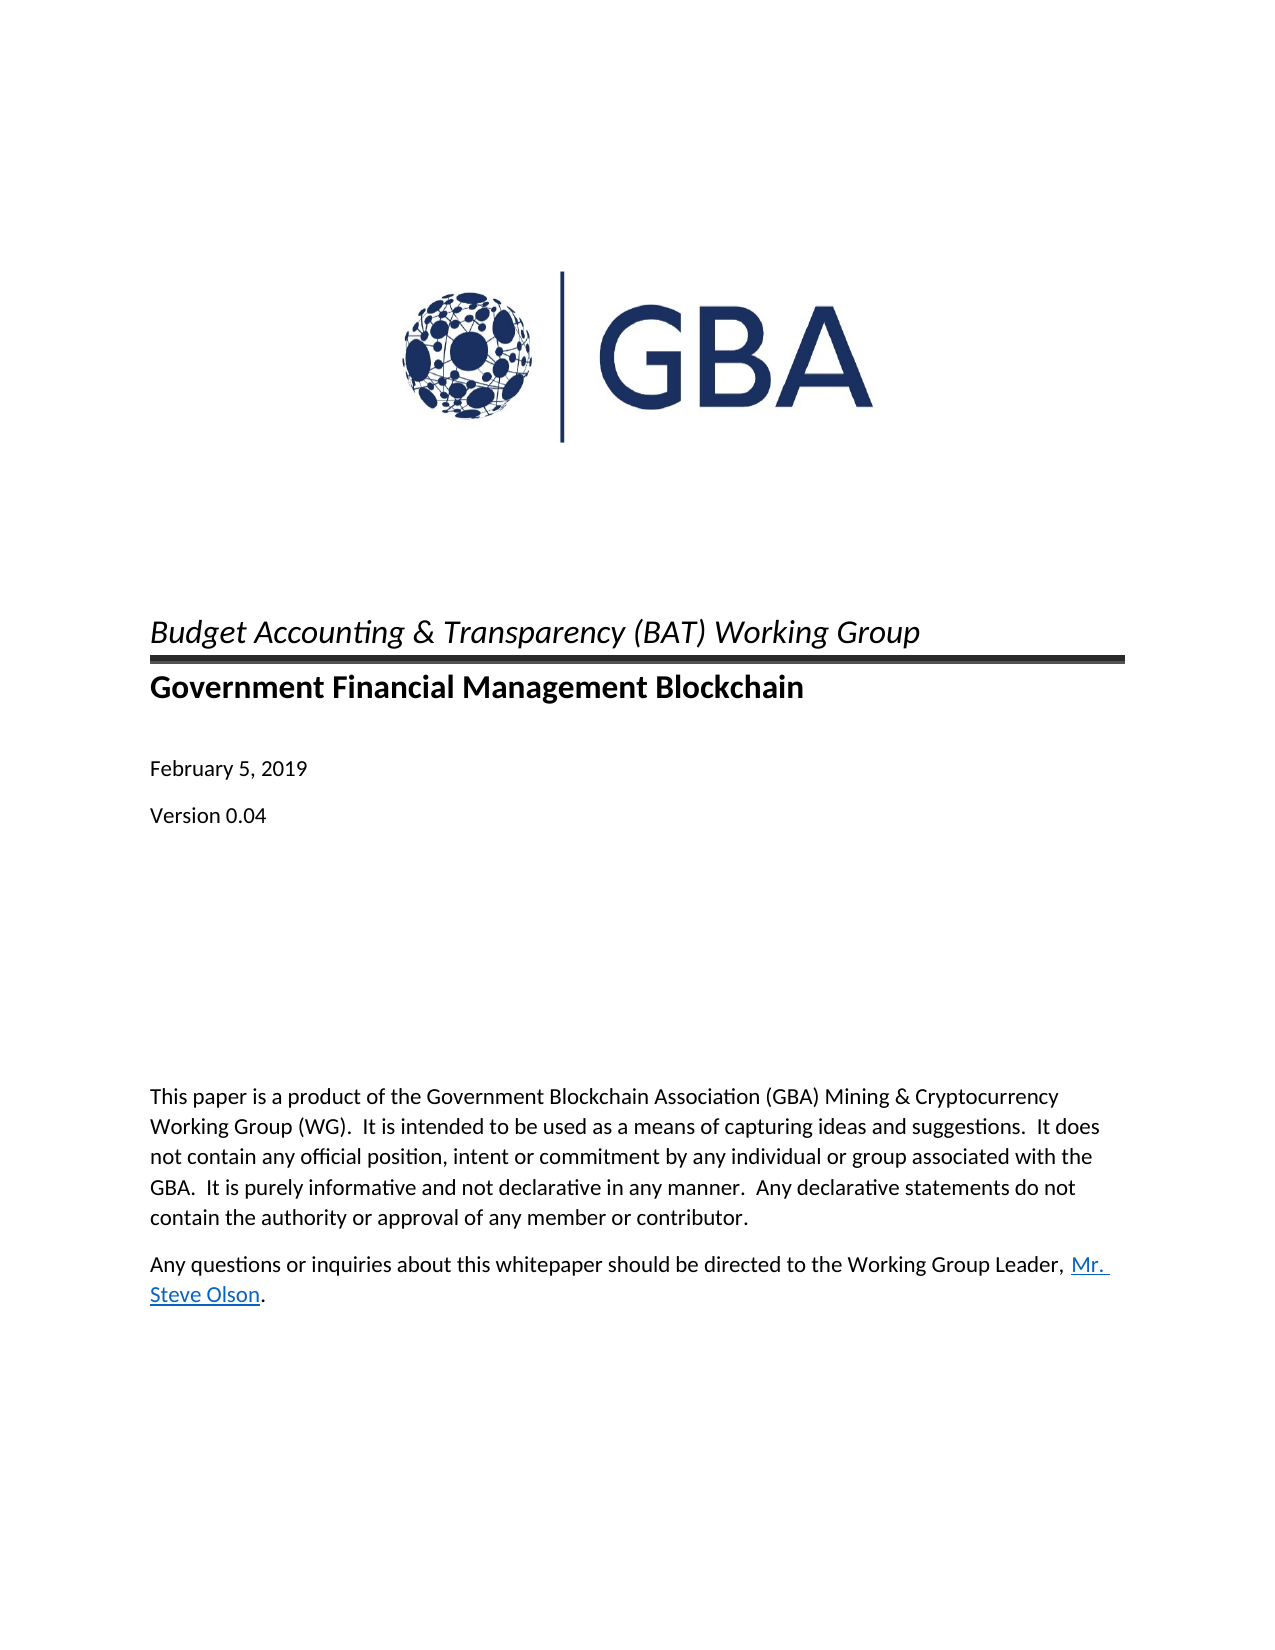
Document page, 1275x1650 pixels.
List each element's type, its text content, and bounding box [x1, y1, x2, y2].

text Version 0.04 [150, 801, 1125, 829]
text Any questions or inquiries about this whitepaper should be directed to the Working Group Leader, Mr. Steve Olson. [150, 1250, 1125, 1308]
text Government Financial Management Blockchain [150, 664, 1125, 707]
text February 5, 2019 [150, 754, 1125, 782]
text Budget Accounting & Transparency (BAT) Working Group [150, 611, 1125, 652]
text This paper is a product of the Government Blockchain Association (GBA) Mining & Cryptocurrency Working Group (WG). It is intended to be used as a means of capturing ideas and suggestions. It does not contain any official position, intent or commitment by any individual or group associated with the GBA. It is purely informative and not declarative in any manner. Any declarative statements do not contain the authority or approval of any member or contributor. [150, 1082, 1125, 1231]
picture [400, 271, 875, 443]
